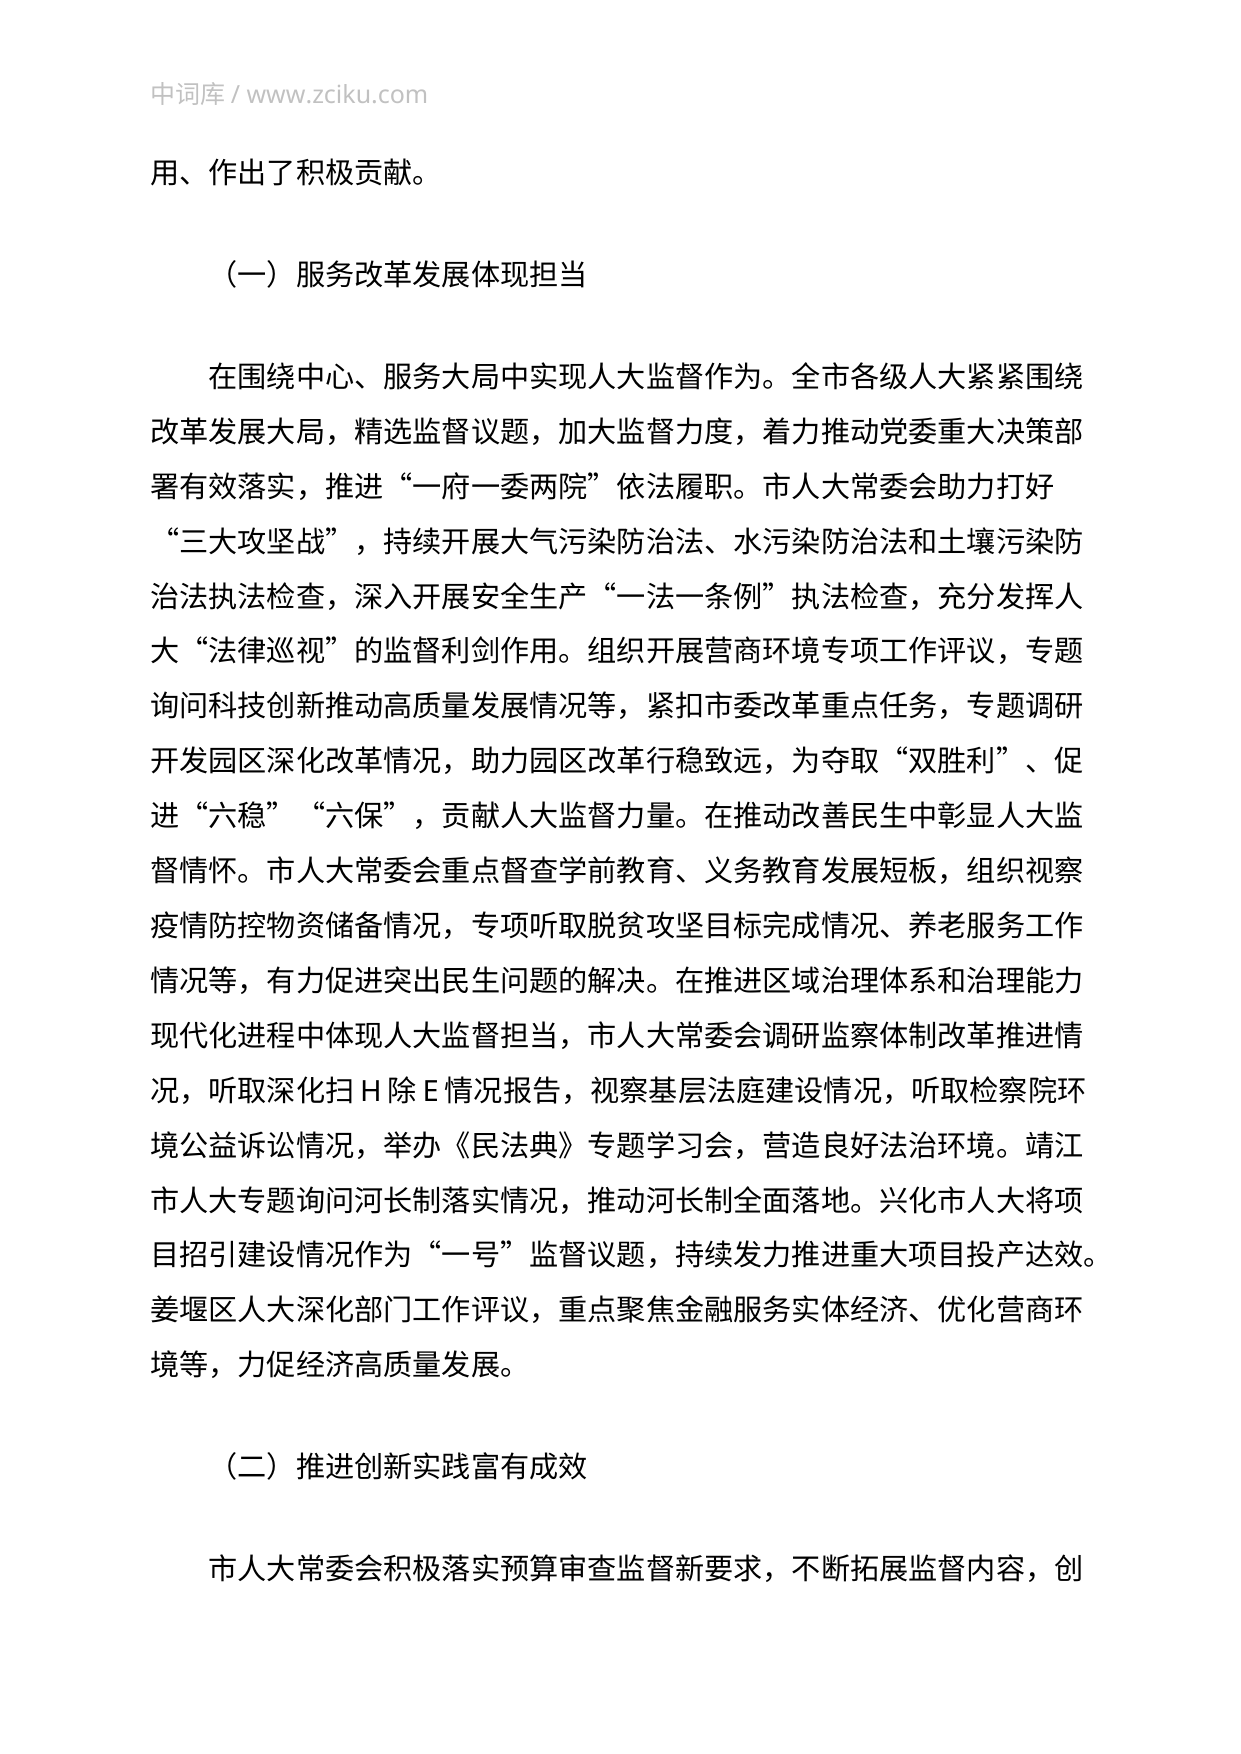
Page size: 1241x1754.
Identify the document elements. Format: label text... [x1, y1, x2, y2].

text 在围绕中心、服务大局中实现人大监督作为。全市各级人大紧紧围绕改革发展大局，精选监督议题，加大监督力度，着力推动党委重大决策部署有效落实，推进“一府一委两院”依法履职。市人大常委会助力打好“三大攻坚战”，持续开展大气污染防治法、水污染防治法和土壤污染防治法执法检查，深入开展安全生产“一法一条例”执法检查，充分发挥人大“法律巡视”的监督利剑作用。组织开展营商环境专项工作评议，专题询问科技创新推动高质量发展情况等，紧扣市委改革重点任务，专题调研开发园区深化改革情况，助力园区改革行稳致远，为夺取“双胜利”、促进“六稳”“六保”，贡献人大监督力量。在推动改善民生中彰显人大监督情怀。市人大常委会重点督查学前教育、义务教育发展短板，组织视察疫情防控物资储备情况，专项听取脱贫攻坚目标完成情况、养老服务工作情况等，有力促进突出民生问题的解决。在推进区域治理体系和治理能力现代化进程中体现人大监督担当，市人大常委会调研监察体制改革推进情况，听取深化扫H除E情况报告，视察基层法庭建设情况，听取检察院环境公益诉讼情况，举办《民法典》专题学习会，营造良好法治环境。靖江市人大专题询问河长制落实情况，推动河长制全面落地。兴化市人大将项目招引建设情况作为“一号”监督议题，持续发力推进重大项目投产达效。姜堰区人大深化部门工作评议，重点聚焦金融服务实体经济、优化营商环境等，力促经济高质量发展。 [150, 353, 1090, 1384]
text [150, 150, 1090, 192]
text （二）推进创新实践富有成效 [150, 1443, 1090, 1486]
text （一）服务改革发展体现担当 [150, 252, 1090, 294]
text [150, 1545, 1090, 1588]
